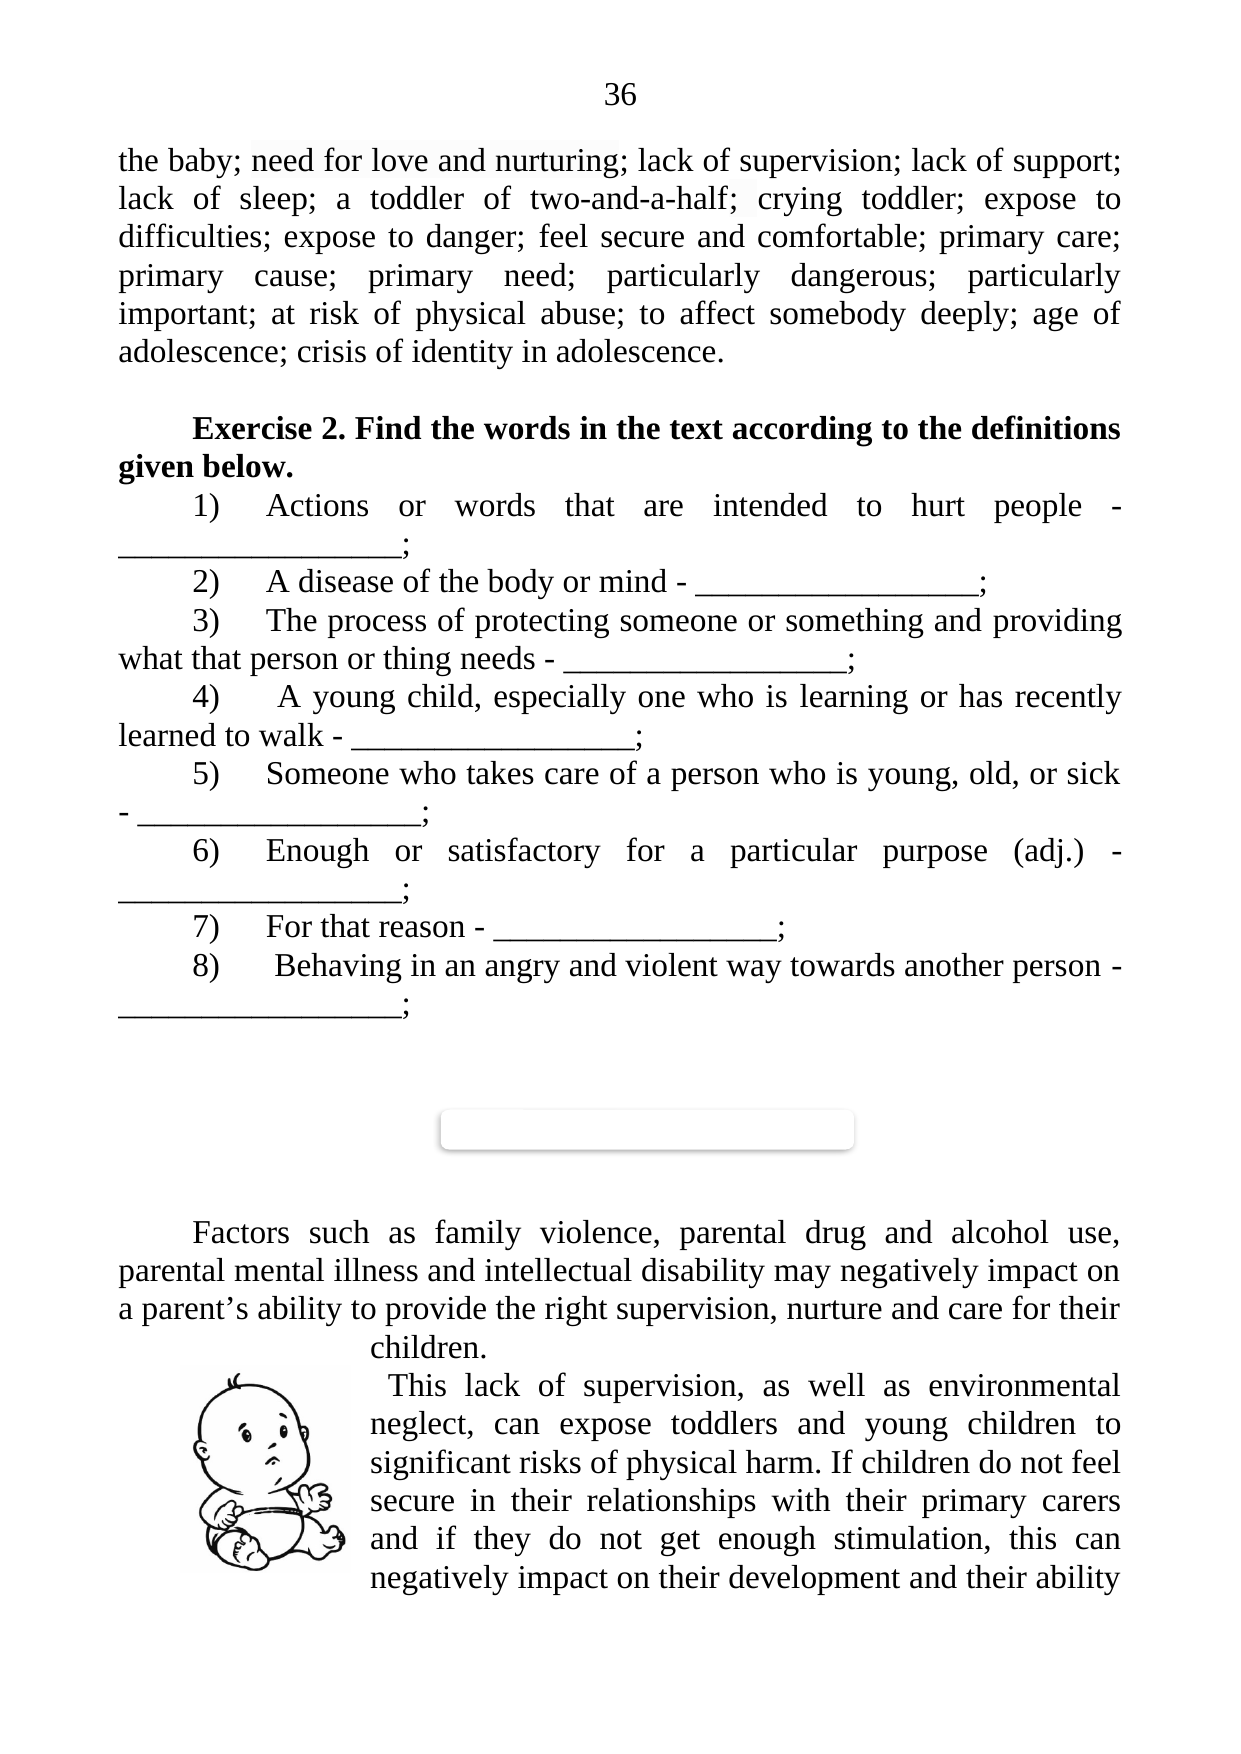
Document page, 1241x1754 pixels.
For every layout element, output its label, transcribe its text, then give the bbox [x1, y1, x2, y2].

list The process of protecting someone or something and providing what that person or thing needs - _________________; [118, 600, 1122, 677]
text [118, 140, 1122, 370]
list Behaving in an angry and violent way towards another person - _________________; [118, 945, 1122, 1022]
list A young child, especially one who is learning or has recently learned to walk - _________________; [118, 677, 1122, 753]
list Someone who takes care of a person who is young, old, or sick - _________________; [118, 753, 1122, 830]
picture [180, 1365, 352, 1573]
list Enough or satisfactory for a particular purpose (adj.) - _________________; [118, 830, 1122, 907]
text Factors such as family violence, parental drug and alcohol use, parental mental illness and intellectual disability may negatively impact on a parent’s ability to provide the right supervision, nurture and care for their children. [118, 1212, 1122, 1365]
list For that reason - _________________; [118, 907, 1122, 945]
text Exercise 2. Find the words in the text according to the definitions given below. [118, 408, 1122, 485]
list Actions or words that are intended to hurt people - _________________; [118, 485, 1122, 562]
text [118, 1365, 1122, 1595]
list A disease of the body or mind - _________________; [118, 562, 1122, 600]
